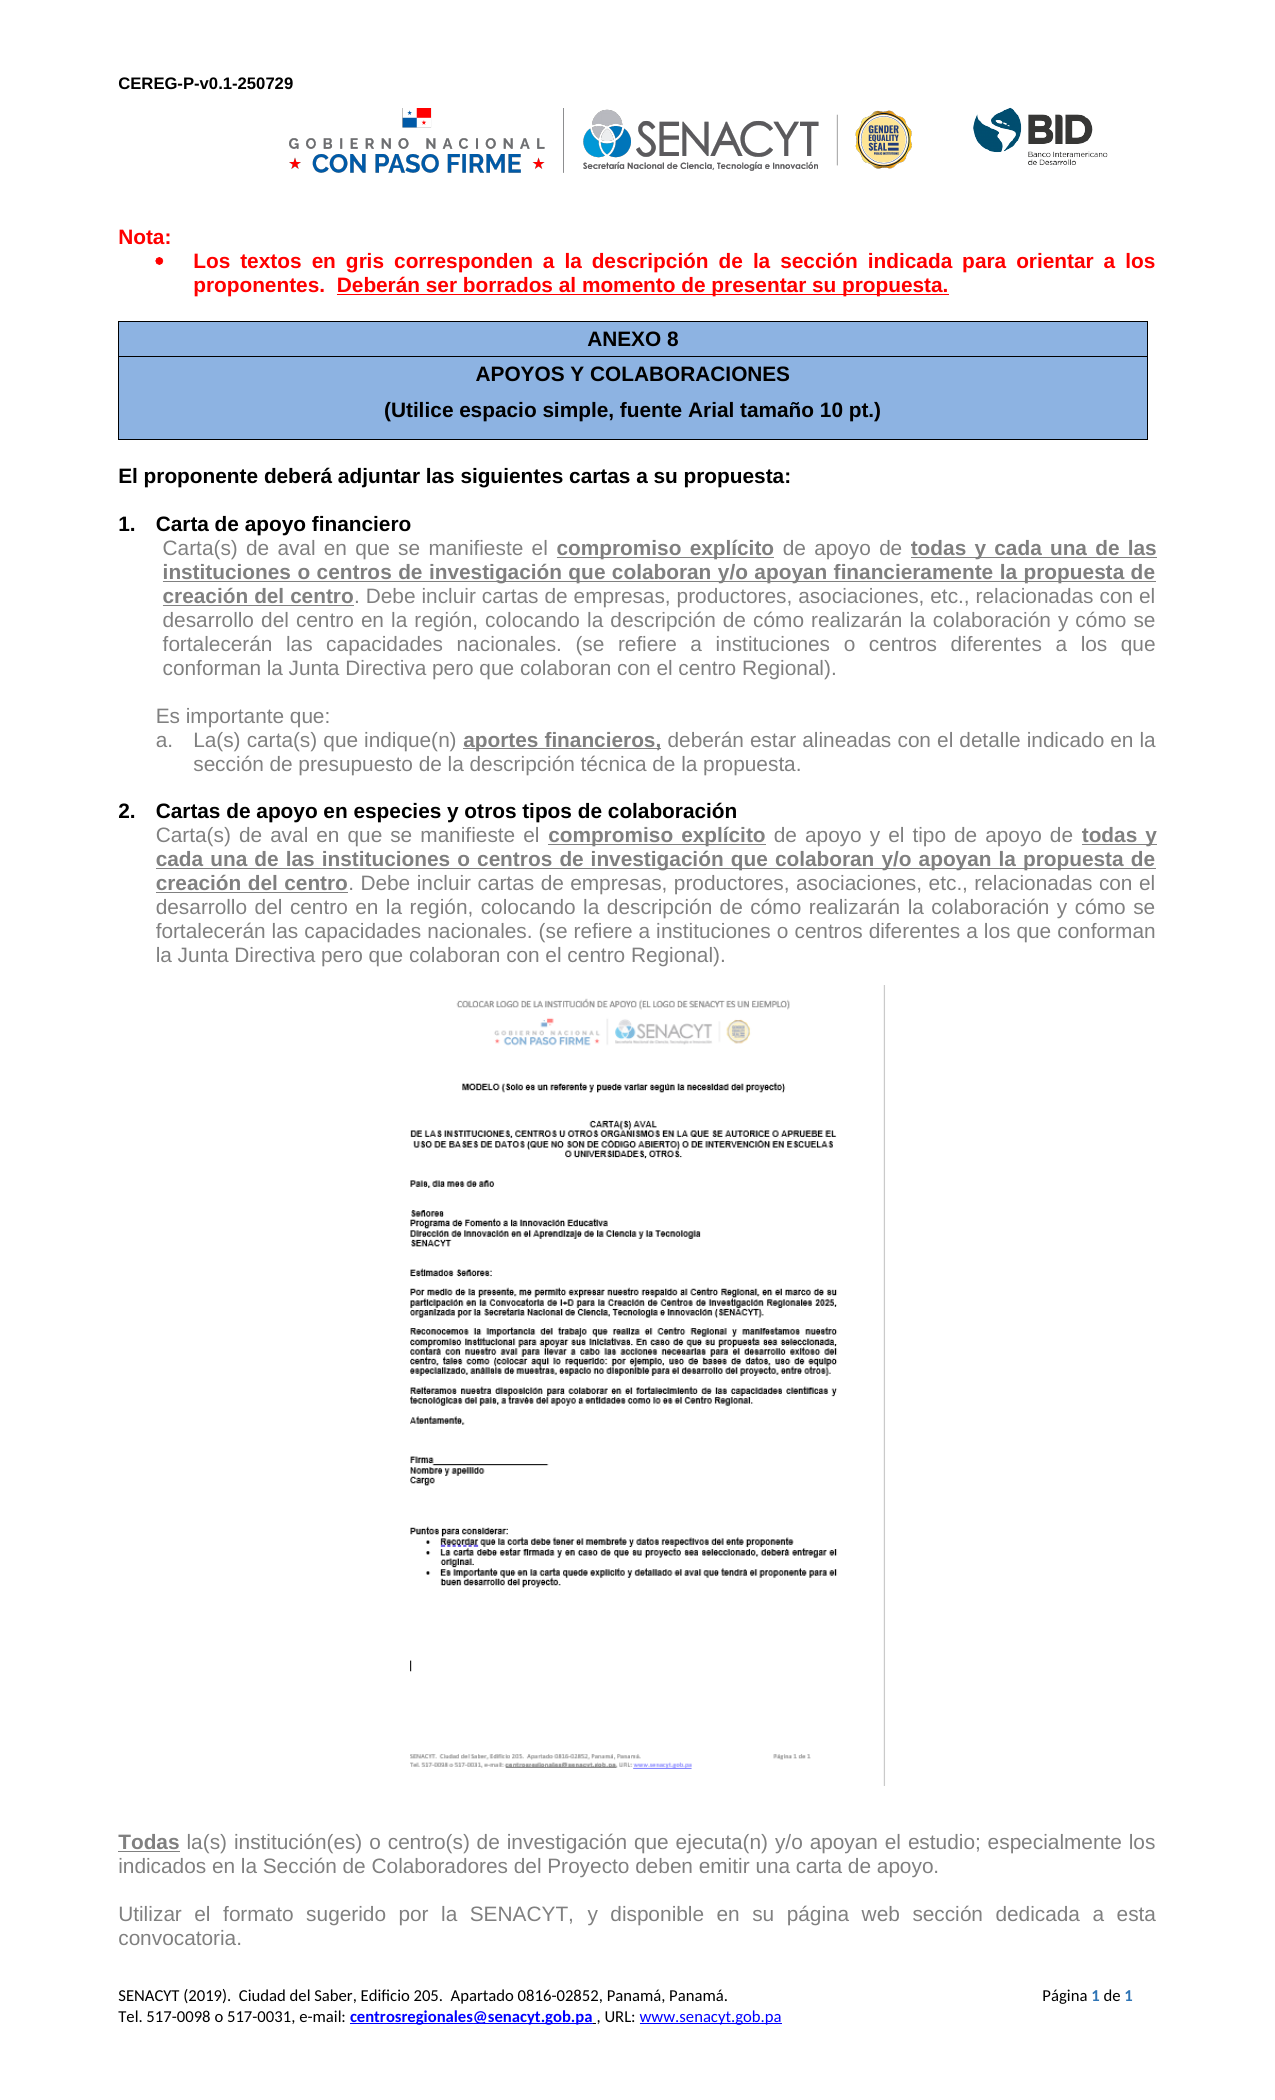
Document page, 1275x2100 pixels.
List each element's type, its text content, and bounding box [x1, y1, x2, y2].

text Nota: [118, 225, 1157, 249]
table_cell APOYOS Y COLABORACIONES (Utilice espacio simple, fuente Arial tamaño 10 pt.) [119, 357, 1147, 439]
picture [274, 96, 929, 188]
list La(s) carta(s) que indique(n) aportes financieros, deberán estar alineadas con el detalle indicado en la sección de presupuesto de la descripción técnica de la propuesta. [156, 727, 1157, 775]
text Utilizar el formato sugerido por la SENACYT, y disponible en su página web sección dedicada a esta convocatoria. [118, 1901, 1157, 1949]
list Los textos en gris corresponden a la descripción de la sección indicada para orientar a los proponentes. Deberán ser borrados al momento de presentar su propuesta. [156, 249, 1157, 297]
text Todas la(s) institución(es) o centro(s) de investigación que ejecuta(n) y/o apoyan el estudio; especialmente los indicados en la Sección de Colaboradores del Proyecto deben emitir una carta de apoyo. [118, 1829, 1157, 1877]
list Cartas de apoyo en especies y otros tipos de colaboración [118, 799, 1157, 823]
text Es importante que: [156, 703, 1157, 727]
text El proponente deberá adjuntar las siguientes cartas a su propuesta: [118, 464, 1157, 488]
table_header ANEXO 8 [119, 322, 1147, 356]
list Carta de apoyo financiero [118, 512, 1157, 536]
picture [967, 101, 1112, 170]
picture [374, 985, 886, 1786]
text Carta(s) de aval en que se manifieste el compromiso explícito de apoyo de todas y cada una de las instituciones o centros de investigación que colaboran y/o apoyan financieramente la propuesta de creación del centro. Debe incluir cartas de empresas, productores, asociaciones, etc., relacionadas con el desarrollo del centro en la región, colocando la descripción de cómo realizarán la colaboración y cómo se fortalecerán las capacidades nacionales. (se refiere a instituciones o centros diferentes a los que conforman la Junta Directiva pero que colaboran con el centro Regional). [162, 536, 1157, 679]
text Carta(s) de aval en que se manifieste el compromiso explícito de apoyo y el tipo de apoyo de todas y cada una de las instituciones o centros de investigación que colaboran y/o apoyan la propuesta de creación del centro. Debe incluir cartas de empresas, productores, asociaciones, etc., relacionadas con el desarrollo del centro en la región, colocando la descripción de cómo realizarán la colaboración y cómo se fortalecerán las capacidades nacionales. (se refiere a instituciones o centros diferentes a los que conforman la Junta Directiva pero que colaboran con el centro Regional). [156, 823, 1157, 967]
